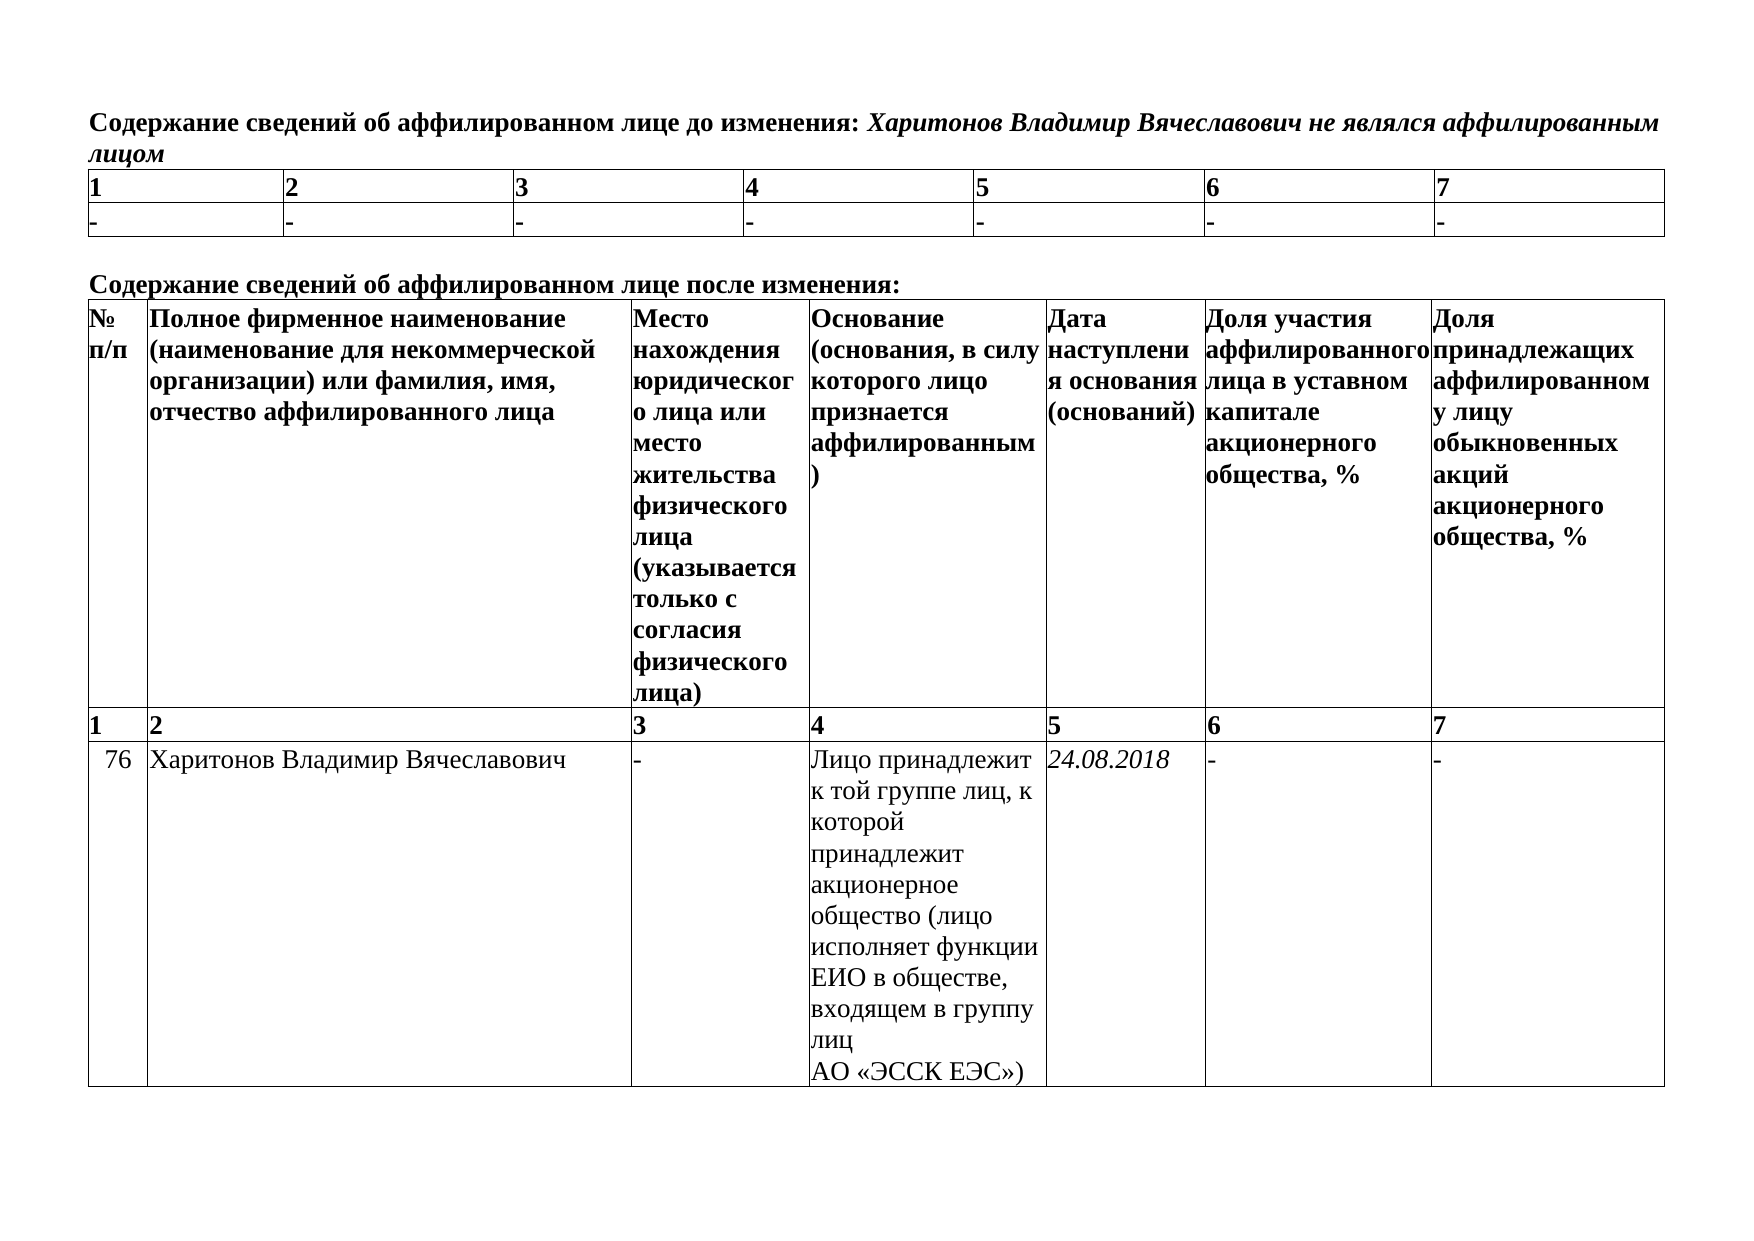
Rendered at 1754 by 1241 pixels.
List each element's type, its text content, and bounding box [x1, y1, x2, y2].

table_header 7 [1435, 170, 1664, 202]
table_cell - [744, 203, 973, 236]
table_header Место нахождения юридического лица или место жительства физического лица (указывается только с согласия физического лица) [632, 300, 809, 707]
table_cell - [974, 203, 1204, 236]
table_cell 4 [810, 708, 1046, 741]
table_cell 1 [89, 708, 147, 741]
table_cell - [514, 203, 743, 236]
table_header 6 [1205, 170, 1434, 202]
table_header Доля принадлежащих аффилированному лицу обыкновенных акций акционерного общества, % [1432, 300, 1664, 707]
table_cell 76 [89, 742, 147, 1086]
table_cell - [632, 742, 809, 1086]
table_header 1 [89, 170, 283, 202]
table_cell - [89, 203, 283, 236]
table_header Основание (основания, в силу которого лицо признается аффилированным) [810, 300, 1046, 707]
table_header 2 [284, 170, 513, 202]
table_cell - [1435, 203, 1664, 236]
table_header № п/п [89, 300, 147, 707]
table_header Полное фирменное наименование (наименование для некоммерческой организации) или фамилия, имя, отчество аффилированного лица [148, 300, 631, 707]
table_header 3 [514, 170, 743, 202]
table_header 4 [744, 170, 973, 202]
table_header 5 [974, 170, 1204, 202]
table_cell - [284, 203, 513, 236]
table_cell Лицо принадлежит к той группе лиц, к которой принадлежит акционерное общество (лицо исполняет функции ЕИО в обществе, входящем в группу лиц АО «ЭССК ЕЭС») [810, 742, 1046, 1086]
table_cell 2 [148, 708, 631, 741]
table_header Дата наступления основания (оснований) [1047, 300, 1205, 707]
table_cell - [1206, 742, 1431, 1086]
table_cell 7 [1432, 708, 1664, 741]
table_cell 3 [632, 708, 809, 741]
table_cell - [1432, 742, 1664, 1086]
text Содержание сведений об аффилированном лице после изменения: [89, 268, 1665, 299]
table_cell Харитонов Владимир Вячеславович [148, 742, 631, 1086]
table_cell 6 [1206, 708, 1431, 741]
table_cell 5 [1047, 708, 1205, 741]
table_cell 24.08.2018 [1047, 742, 1205, 1086]
table_cell - [1205, 203, 1434, 236]
table_header Доля участия аффилированного лица в уставном капитале акционерного общества, % [1206, 300, 1431, 707]
text Содержание сведений об аффилированном лице до изменения: Харитонов Владимир Вячеславович не являлся аффилированным лицом [89, 106, 1665, 168]
